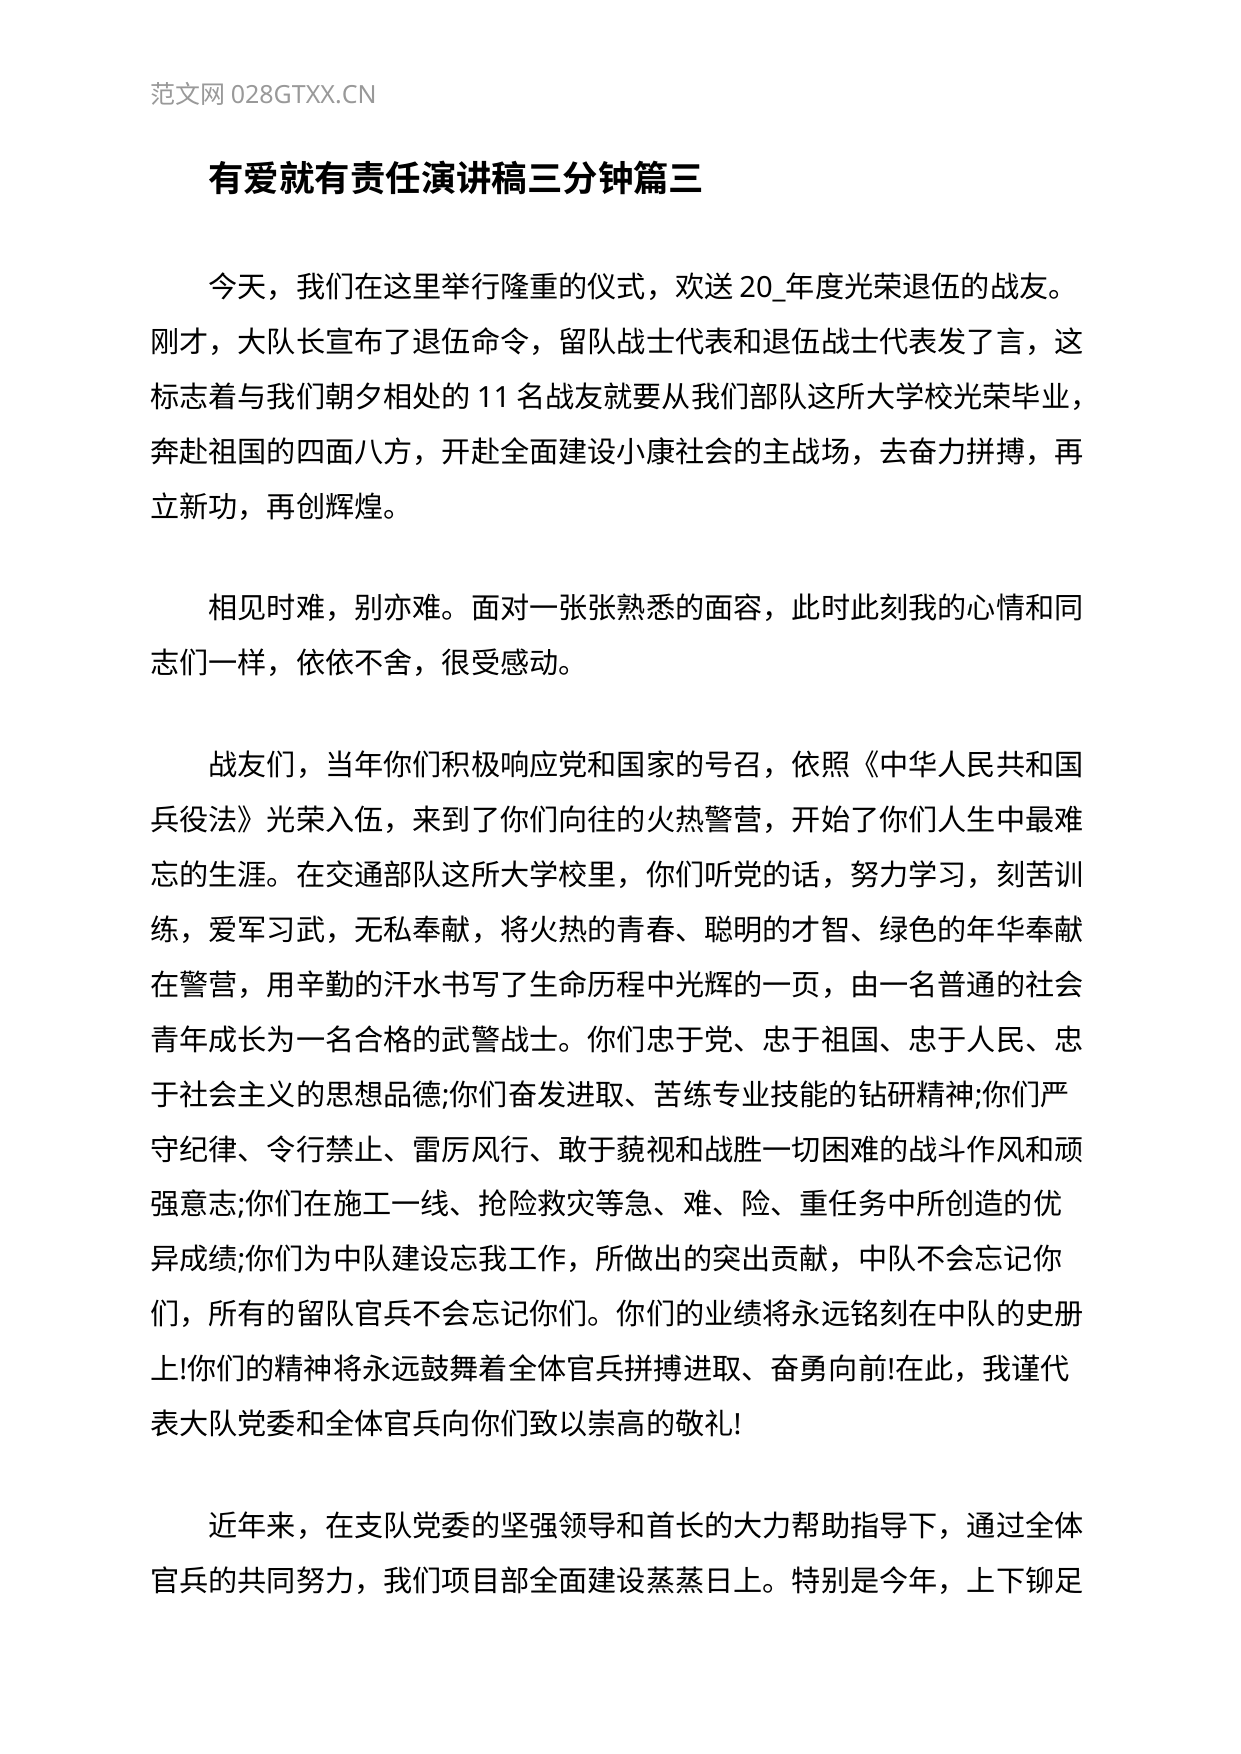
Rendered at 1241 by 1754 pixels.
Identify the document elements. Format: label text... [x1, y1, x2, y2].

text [150, 1503, 1090, 1600]
text 相见时难，别亦难。面对一张张熟悉的面容，此时此刻我的心情和同志们一样，依依不舍，很受感动。 [150, 585, 1090, 682]
text 有爱就有责任演讲稿三分钟篇三 [150, 150, 1090, 201]
text 战友们，当年你们积极响应党和国家的号召，依照《中华人民共和国兵役法》光荣入伍，来到了你们向往的火热警营，开始了你们人生中最难忘的生涯。在交通部队这所大学校里，你们听党的话，努力学习，刻苦训练，爱军习武，无私奉献，将火热的青春、聪明的才智、绿色的年华奉献在警营，用辛勤的汗水书写了生命历程中光辉的一页，由一名普通的社会青年成长为一名合格的武警战士。你们忠于党、忠于祖国、忠于人民、忠于社会主义的思想品德;你们奋发进取、苦练专业技能的钻研精神;你们严守纪律、令行禁止、雷厉风行、敢于藐视和战胜一切困难的战斗作风和顽强意志;你们在施工一线、抢险救灾等急、难、险、重任务中所创造的优异成绩;你们为中队建设忘我工作，所做出的突出贡献，中队不会忘记你们，所有的留队官兵不会忘记你们。你们的业绩将永远铭刻在中队的史册上!你们的精神将永远鼓舞着全体官兵拼搏进取、奋勇向前!在此，我谨代表大队党委和全体官兵向你们致以崇高的敬礼! [150, 742, 1090, 1443]
text 今天，我们在这里举行隆重的仪式，欢送20_年度光荣退伍的战友。刚才，大队长宣布了退伍命令，留队战士代表和退伍战士代表发了言，这标志着与我们朝夕相处的11名战友就要从我们部队这所大学校光荣毕业，奔赴祖国的四面八方，开赴全面建设小康社会的主战场，去奋力拼搏，再立新功，再创辉煌。 [150, 263, 1090, 526]
